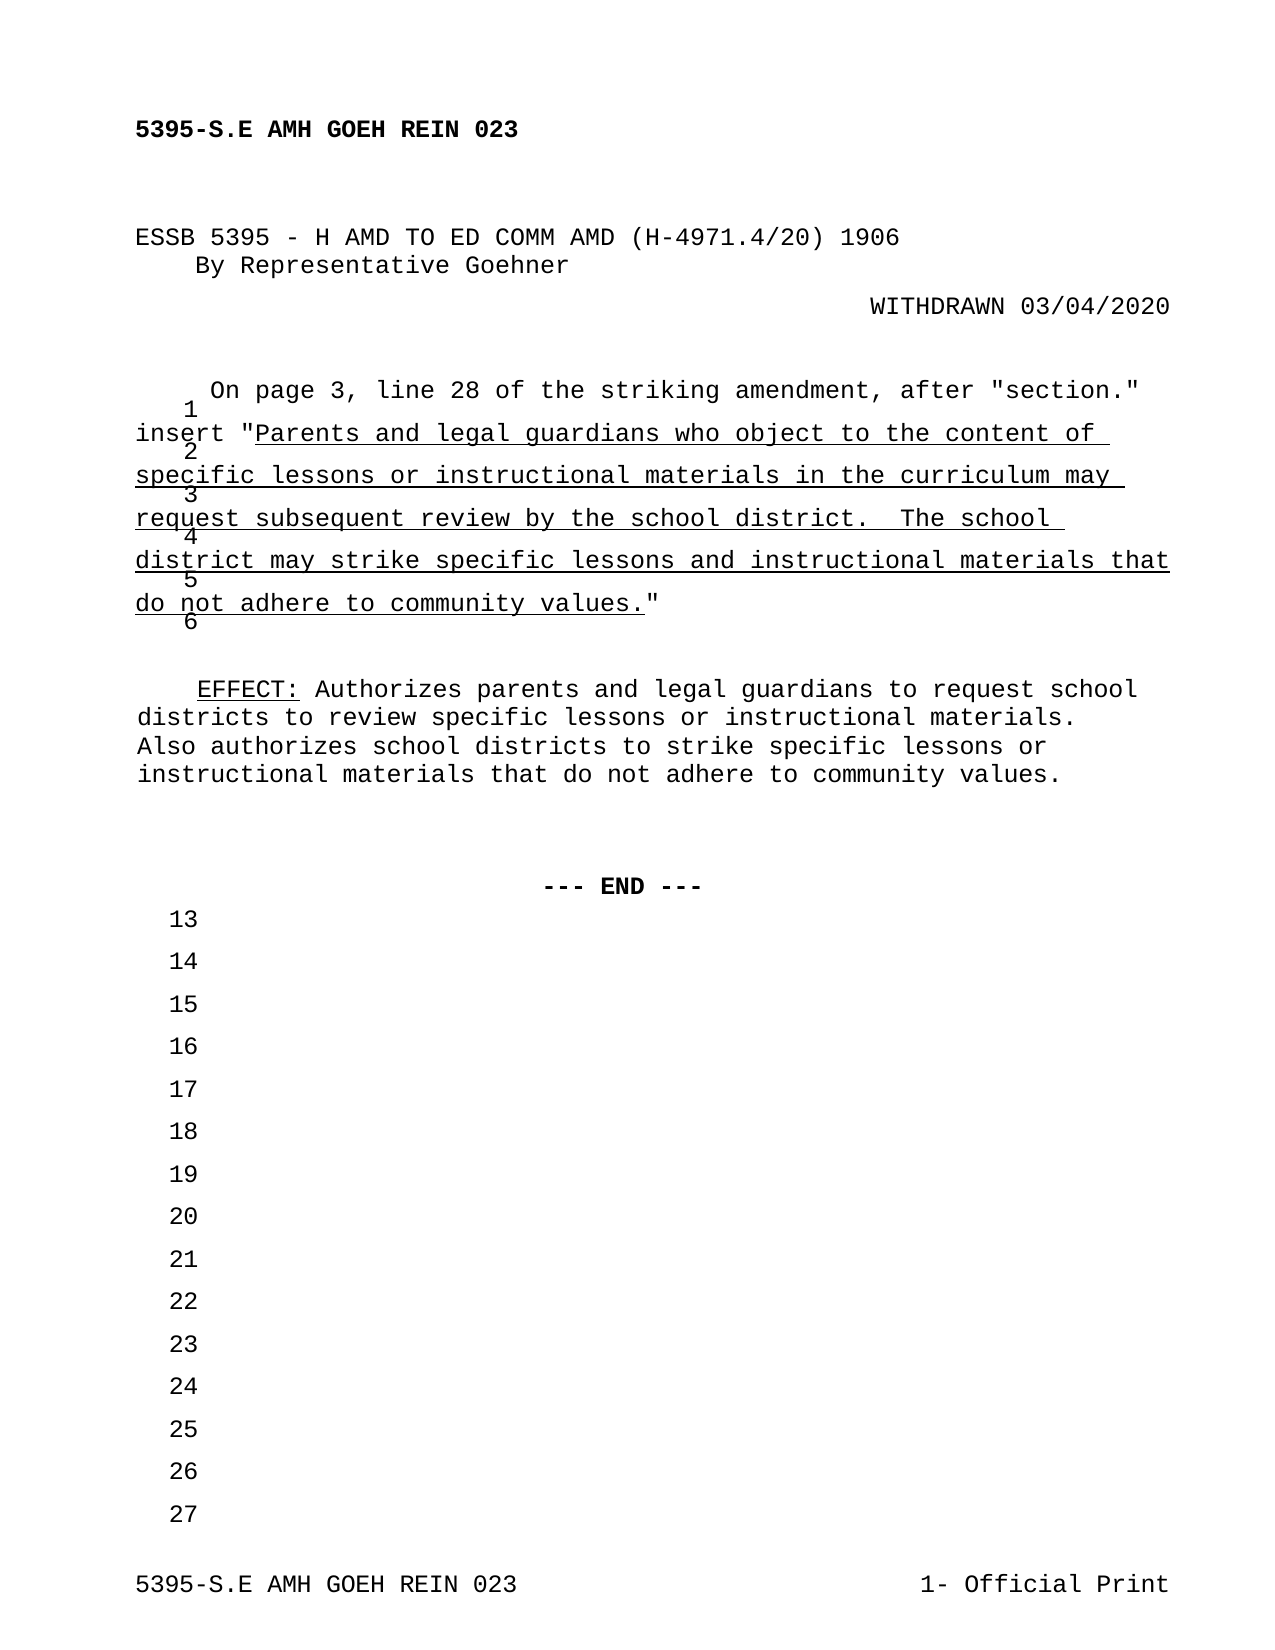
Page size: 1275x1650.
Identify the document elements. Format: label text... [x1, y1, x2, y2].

text --- END --- [75, 861, 1170, 903]
text On page 3, line 28 of the striking amendment, after "section." insert "Parents and legal guardians who object to the content of specific lessons or instructional materials in the curriculum may request subsequent review by the school district. The school district may strike specific lessons and instructional materials that do not adhere to community values." [135, 365, 1170, 571]
text - [135, 224, 1170, 252]
text On page 3, line 28 of the striking amendment, after "section." insert "Parents and legal guardians who object to the content of specific lessons or instructional materials in the curriculum may request subsequent review by the school district. The school district may strike specific lessons and instructional materials that do not adhere to community values." [135, 573, 1170, 620]
